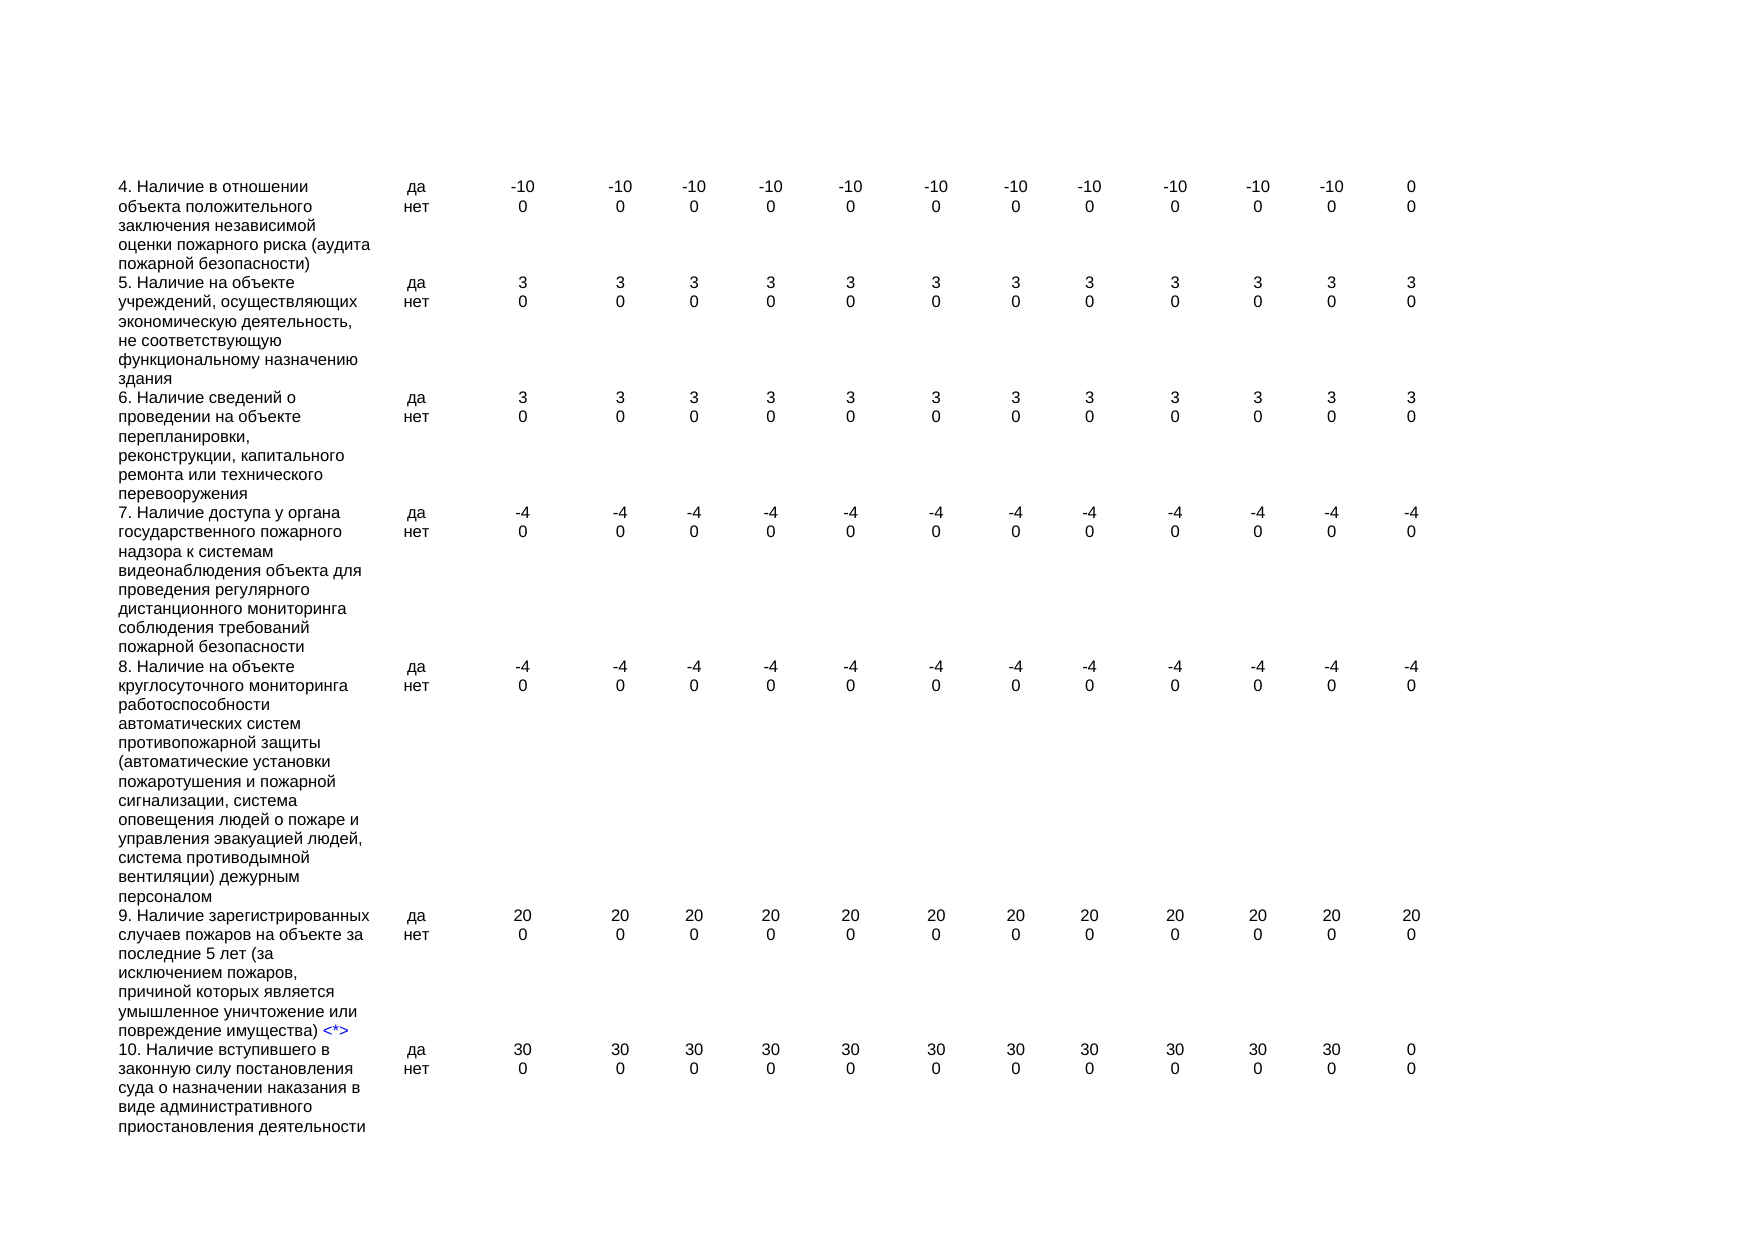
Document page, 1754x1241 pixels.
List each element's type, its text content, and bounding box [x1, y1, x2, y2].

table_cell -10 [732, 177, 809, 196]
table_cell 0 [892, 925, 980, 1040]
table_cell 8. Наличие на объекте круглосуточного мониторинга работоспособности автоматических систем противопожарной защиты (автоматические установки пожаротушения и пожарной сигнализации, система оповещения людей о пожаре и управления эвакуацией людей, система противодымной вентиляции) дежурным персоналом [118, 656, 372, 906]
table_cell 0 [892, 407, 980, 503]
table_cell 0 [656, 925, 732, 1040]
table_cell 0 [892, 292, 980, 388]
table_cell 0 [732, 522, 809, 656]
table_cell 0 [1051, 1059, 1128, 1136]
table_cell -4 [809, 503, 892, 522]
table_cell 0 [656, 676, 732, 906]
table_cell 0 [980, 1059, 1051, 1136]
table_cell 0 [1370, 196, 1453, 273]
table_cell 0 [732, 925, 809, 1040]
table_cell 0 [1128, 522, 1222, 656]
table_cell -4 [1370, 656, 1453, 676]
table_cell нет [372, 522, 461, 656]
table_cell 20 [1293, 906, 1370, 925]
table_cell -4 [585, 656, 656, 676]
table_cell 0 [980, 925, 1051, 1040]
table_cell нет [372, 196, 461, 273]
table_cell 0 [1370, 522, 1453, 656]
table_cell -4 [1293, 656, 1370, 676]
table_cell 4. Наличие в отношении объекта положительного заключения независимой оценки пожарного риска (аудита пожарной безопасности) [118, 177, 372, 273]
table_cell 0 [461, 407, 585, 503]
table_cell 30 [980, 1040, 1051, 1059]
table_cell да [372, 273, 461, 292]
table_cell 20 [892, 906, 980, 925]
table_cell 0 [585, 676, 656, 906]
table_cell 0 [980, 407, 1051, 503]
table_cell 20 [1128, 906, 1222, 925]
table_cell нет [372, 925, 461, 1040]
table_cell 0 [656, 196, 732, 273]
table_cell -4 [892, 656, 980, 676]
table_cell 3 [980, 388, 1051, 407]
table_cell 3 [892, 388, 980, 407]
table_cell 0 [809, 925, 892, 1040]
table_cell 0 [585, 925, 656, 1040]
table_cell 3 [585, 273, 656, 292]
table_cell 20 [732, 906, 809, 925]
table_cell 0 [656, 407, 732, 503]
table_cell -10 [892, 177, 980, 196]
table_cell 3 [585, 388, 656, 407]
table_cell 20 [585, 906, 656, 925]
table_cell -4 [1293, 503, 1370, 522]
table_cell -4 [1370, 503, 1453, 522]
table_cell 3 [1370, 273, 1453, 292]
table_cell -4 [1222, 656, 1293, 676]
table_cell 0 [809, 676, 892, 906]
table_cell 0 [1222, 925, 1293, 1040]
table_cell 0 [585, 292, 656, 388]
table_cell 0 [1222, 522, 1293, 656]
table_cell -4 [732, 503, 809, 522]
table_cell 0 [892, 196, 980, 273]
table_cell 20 [461, 906, 585, 925]
table_cell 3 [892, 273, 980, 292]
table_cell 3 [1128, 273, 1222, 292]
table_cell 0 [1051, 522, 1128, 656]
table_cell 0 [1051, 407, 1128, 503]
table_cell 0 [1051, 676, 1128, 906]
table_cell 30 [809, 1040, 892, 1059]
table_cell 0 [1051, 292, 1128, 388]
table_cell 30 [585, 1040, 656, 1059]
table_cell 0 [1370, 177, 1453, 196]
table_cell да [372, 503, 461, 522]
table_cell 0 [809, 522, 892, 656]
table_cell -4 [892, 503, 980, 522]
table_cell -10 [1051, 177, 1128, 196]
table_cell 3 [732, 388, 809, 407]
table_cell 20 [656, 906, 732, 925]
table_cell 30 [1222, 1040, 1293, 1059]
table_cell 0 [892, 1059, 980, 1136]
table_cell 30 [461, 1040, 585, 1059]
table_cell 30 [732, 1040, 809, 1059]
table_cell -10 [980, 177, 1051, 196]
table_cell 0 [1293, 196, 1370, 273]
table_cell 0 [1370, 676, 1453, 906]
table_cell 0 [980, 196, 1051, 273]
table_cell 20 [1222, 906, 1293, 925]
table_cell 0 [585, 1059, 656, 1136]
table_cell -4 [1051, 656, 1128, 676]
table_cell нет [372, 1059, 461, 1136]
table_cell 3 [1293, 273, 1370, 292]
table_cell 0 [1128, 676, 1222, 906]
table_cell 0 [809, 1059, 892, 1136]
table_cell 9. Наличие зарегистрированных случаев пожаров на объекте за последние 5 лет (за исключением пожаров, причиной которых является умышленное уничтожение или повреждение имущества) <*> [118, 906, 372, 1040]
table_cell 0 [892, 676, 980, 906]
table_cell 0 [732, 407, 809, 503]
table_cell 3 [656, 273, 732, 292]
table_cell 0 [980, 292, 1051, 388]
table_cell да [372, 656, 461, 676]
table_cell 0 [1222, 407, 1293, 503]
table_cell 0 [656, 292, 732, 388]
table_cell 3 [809, 273, 892, 292]
table_cell 0 [1370, 1059, 1453, 1136]
table_cell -4 [732, 656, 809, 676]
table_cell 0 [461, 196, 585, 273]
table_cell нет [372, 407, 461, 503]
table_cell 0 [1370, 1040, 1453, 1059]
table_cell 0 [1051, 925, 1128, 1040]
table_cell 3 [732, 273, 809, 292]
table_cell 3 [980, 273, 1051, 292]
table_cell 3 [656, 388, 732, 407]
table_cell -4 [656, 503, 732, 522]
table_cell 3 [1222, 388, 1293, 407]
table_cell 3 [809, 388, 892, 407]
table_cell 0 [732, 1059, 809, 1136]
table_cell -10 [1222, 177, 1293, 196]
table_cell -10 [656, 177, 732, 196]
table_cell 3 [461, 273, 585, 292]
table_cell нет [372, 676, 461, 906]
table_cell 0 [732, 196, 809, 273]
table_cell 0 [585, 407, 656, 503]
table_cell 0 [461, 292, 585, 388]
table_cell -10 [809, 177, 892, 196]
table_cell -10 [1293, 177, 1370, 196]
table_cell -4 [1128, 503, 1222, 522]
table_cell 0 [809, 292, 892, 388]
table_cell 20 [980, 906, 1051, 925]
table_cell 3 [1222, 273, 1293, 292]
table_cell 0 [1293, 925, 1370, 1040]
table_cell 0 [656, 522, 732, 656]
table_cell 0 [1293, 292, 1370, 388]
table_cell 0 [1370, 407, 1453, 503]
table_cell -4 [980, 656, 1051, 676]
table_cell 3 [1128, 388, 1222, 407]
table_cell 0 [1222, 196, 1293, 273]
table_cell да [372, 1040, 461, 1059]
table_cell -10 [461, 177, 585, 196]
table_cell 20 [809, 906, 892, 925]
table_cell 0 [1222, 676, 1293, 906]
table_cell -4 [1051, 503, 1128, 522]
table_cell -10 [1128, 177, 1222, 196]
table_cell 0 [1128, 925, 1222, 1040]
table_cell -4 [980, 503, 1051, 522]
table_cell -4 [1128, 656, 1222, 676]
table_cell 0 [1222, 292, 1293, 388]
table_cell 0 [461, 676, 585, 906]
table_cell 0 [585, 522, 656, 656]
table_cell 30 [1051, 1040, 1128, 1059]
table_cell 3 [1370, 388, 1453, 407]
table_cell -10 [585, 177, 656, 196]
table_cell 0 [1051, 196, 1128, 273]
table_cell 30 [656, 1040, 732, 1059]
table_cell -4 [809, 656, 892, 676]
table_cell 0 [1128, 196, 1222, 273]
table_cell да [372, 388, 461, 407]
table_cell 0 [585, 196, 656, 273]
table_cell -4 [585, 503, 656, 522]
table_cell -4 [461, 656, 585, 676]
table_cell 20 [1051, 906, 1128, 925]
table_cell 30 [1128, 1040, 1222, 1059]
table_cell 0 [980, 676, 1051, 906]
table_cell 0 [732, 676, 809, 906]
table_cell 3 [1051, 388, 1128, 407]
table_cell 5. Наличие на объекте учреждений, осуществляющих экономическую деятельность, не соответствующую функциональному назначению здания [118, 273, 372, 388]
table_cell 0 [1222, 1059, 1293, 1136]
table_cell 0 [461, 522, 585, 656]
table_cell 0 [461, 925, 585, 1040]
table_cell 0 [1128, 292, 1222, 388]
table_cell 0 [1370, 925, 1453, 1040]
table_cell 0 [892, 522, 980, 656]
table_cell 0 [1293, 676, 1370, 906]
table_cell 0 [1293, 522, 1370, 656]
table_cell да [372, 177, 461, 196]
table_cell 3 [461, 388, 585, 407]
table_cell 6. Наличие сведений о проведении на объекте перепланировки, реконструкции, капитального ремонта или технического перевооружения [118, 388, 372, 503]
table_cell 0 [1293, 407, 1370, 503]
table_cell -4 [461, 503, 585, 522]
table_cell 0 [656, 1059, 732, 1136]
table_cell нет [372, 292, 461, 388]
table_cell 3 [1293, 388, 1370, 407]
table_cell -4 [656, 656, 732, 676]
table_cell -4 [1222, 503, 1293, 522]
table_cell да [372, 906, 461, 925]
table_cell 30 [1293, 1040, 1370, 1059]
table_cell 0 [461, 1059, 585, 1136]
table_cell 0 [1128, 1059, 1222, 1136]
table_cell 0 [1293, 1059, 1370, 1136]
table_cell 20 [1370, 906, 1453, 925]
table_cell 0 [809, 407, 892, 503]
table_cell 3 [1051, 273, 1128, 292]
table_cell 0 [732, 292, 809, 388]
table_cell 0 [980, 522, 1051, 656]
table_cell 0 [1370, 292, 1453, 388]
table_cell 30 [892, 1040, 980, 1059]
table_cell 0 [809, 196, 892, 273]
table_cell 0 [1128, 407, 1222, 503]
table_cell 7. Наличие доступа у органа государственного пожарного надзора к системам видеонаблюдения объекта для проведения регулярного дистанционного мониторинга соблюдения требований пожарной безопасности [118, 503, 372, 656]
